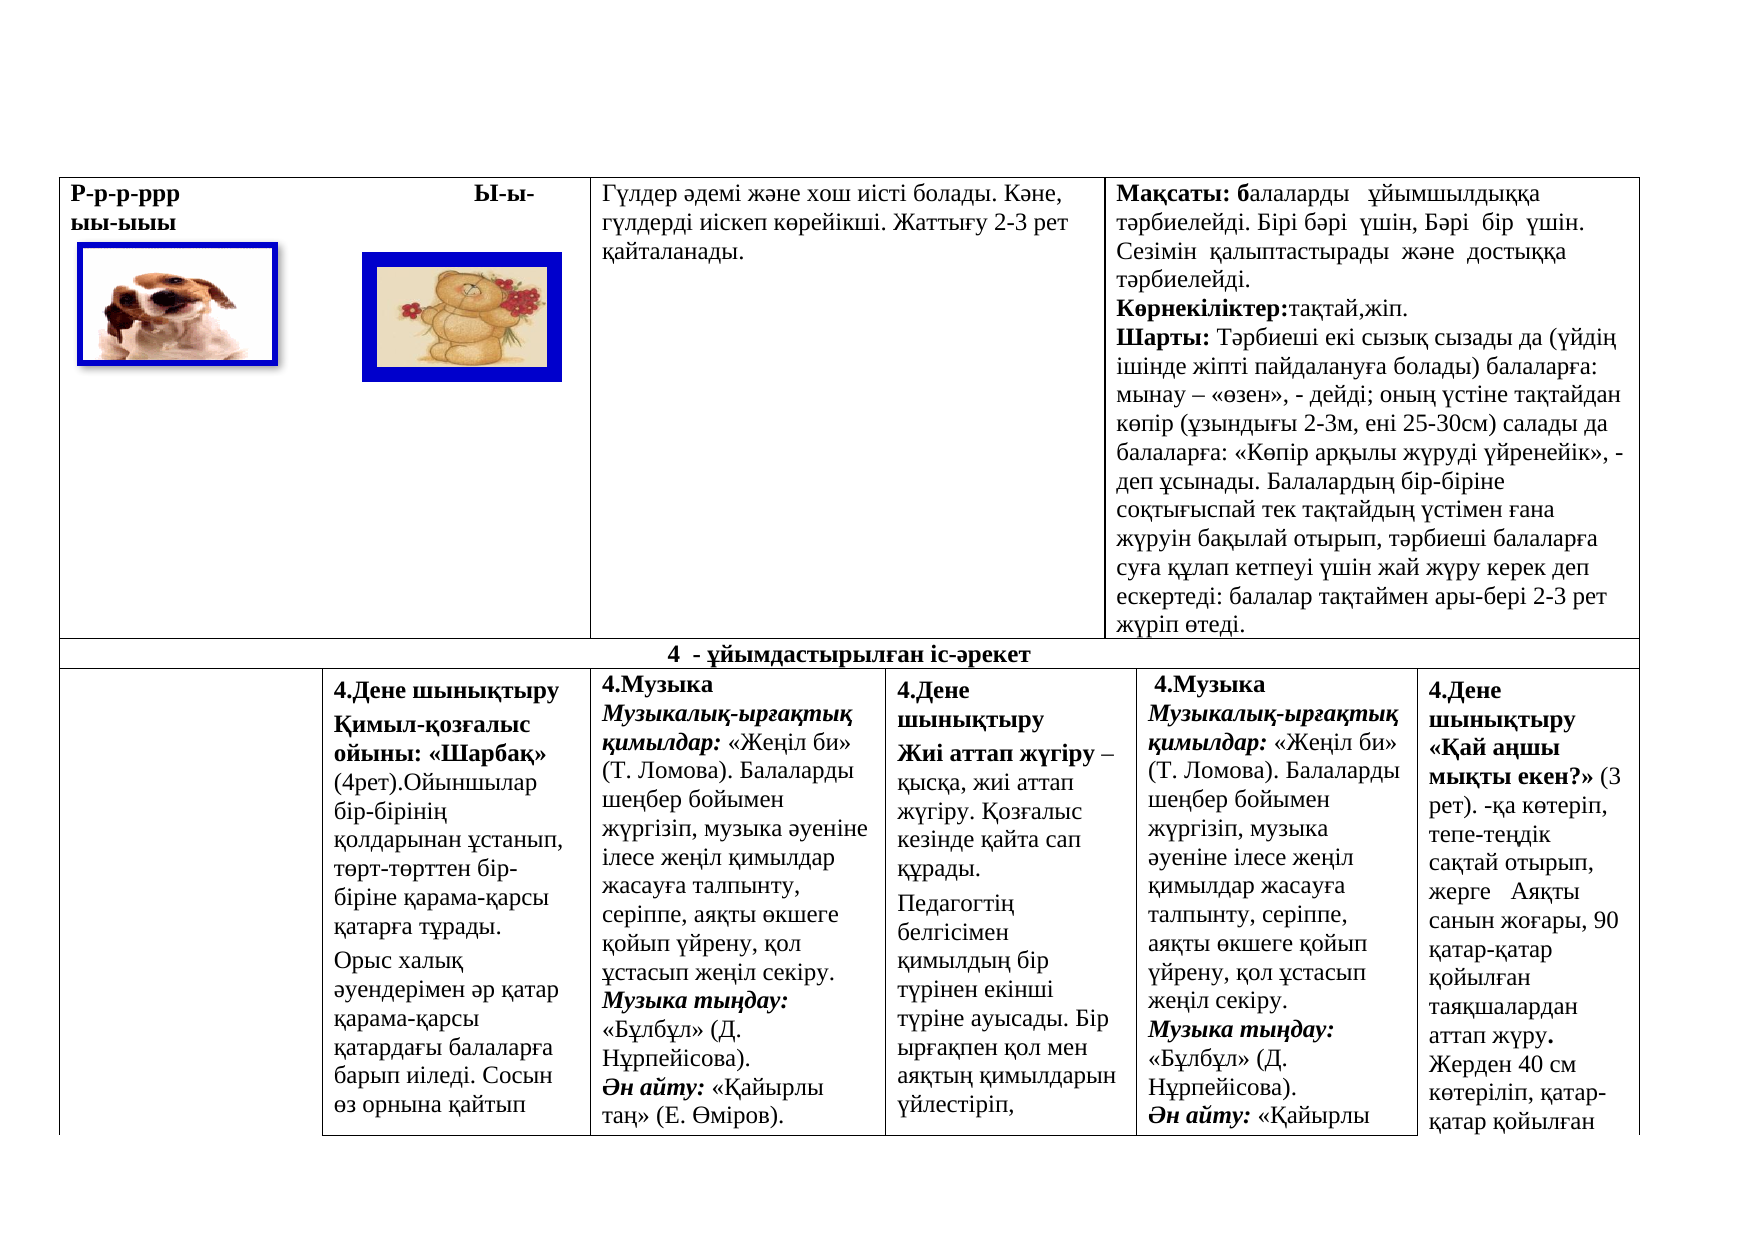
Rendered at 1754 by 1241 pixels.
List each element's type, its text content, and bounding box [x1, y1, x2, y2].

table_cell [1418, 669, 1639, 1135]
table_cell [591, 178, 1104, 638]
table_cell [1106, 178, 1639, 638]
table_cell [60, 178, 590, 638]
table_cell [591, 669, 885, 1135]
picture [83, 248, 272, 360]
picture [377, 267, 547, 367]
table_cell [60, 669, 322, 1135]
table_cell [323, 669, 590, 1135]
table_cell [1137, 669, 1417, 1135]
table_cell 4 - ұйымдастырылған іс-әрекет [60, 639, 1639, 668]
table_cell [886, 669, 1136, 1135]
